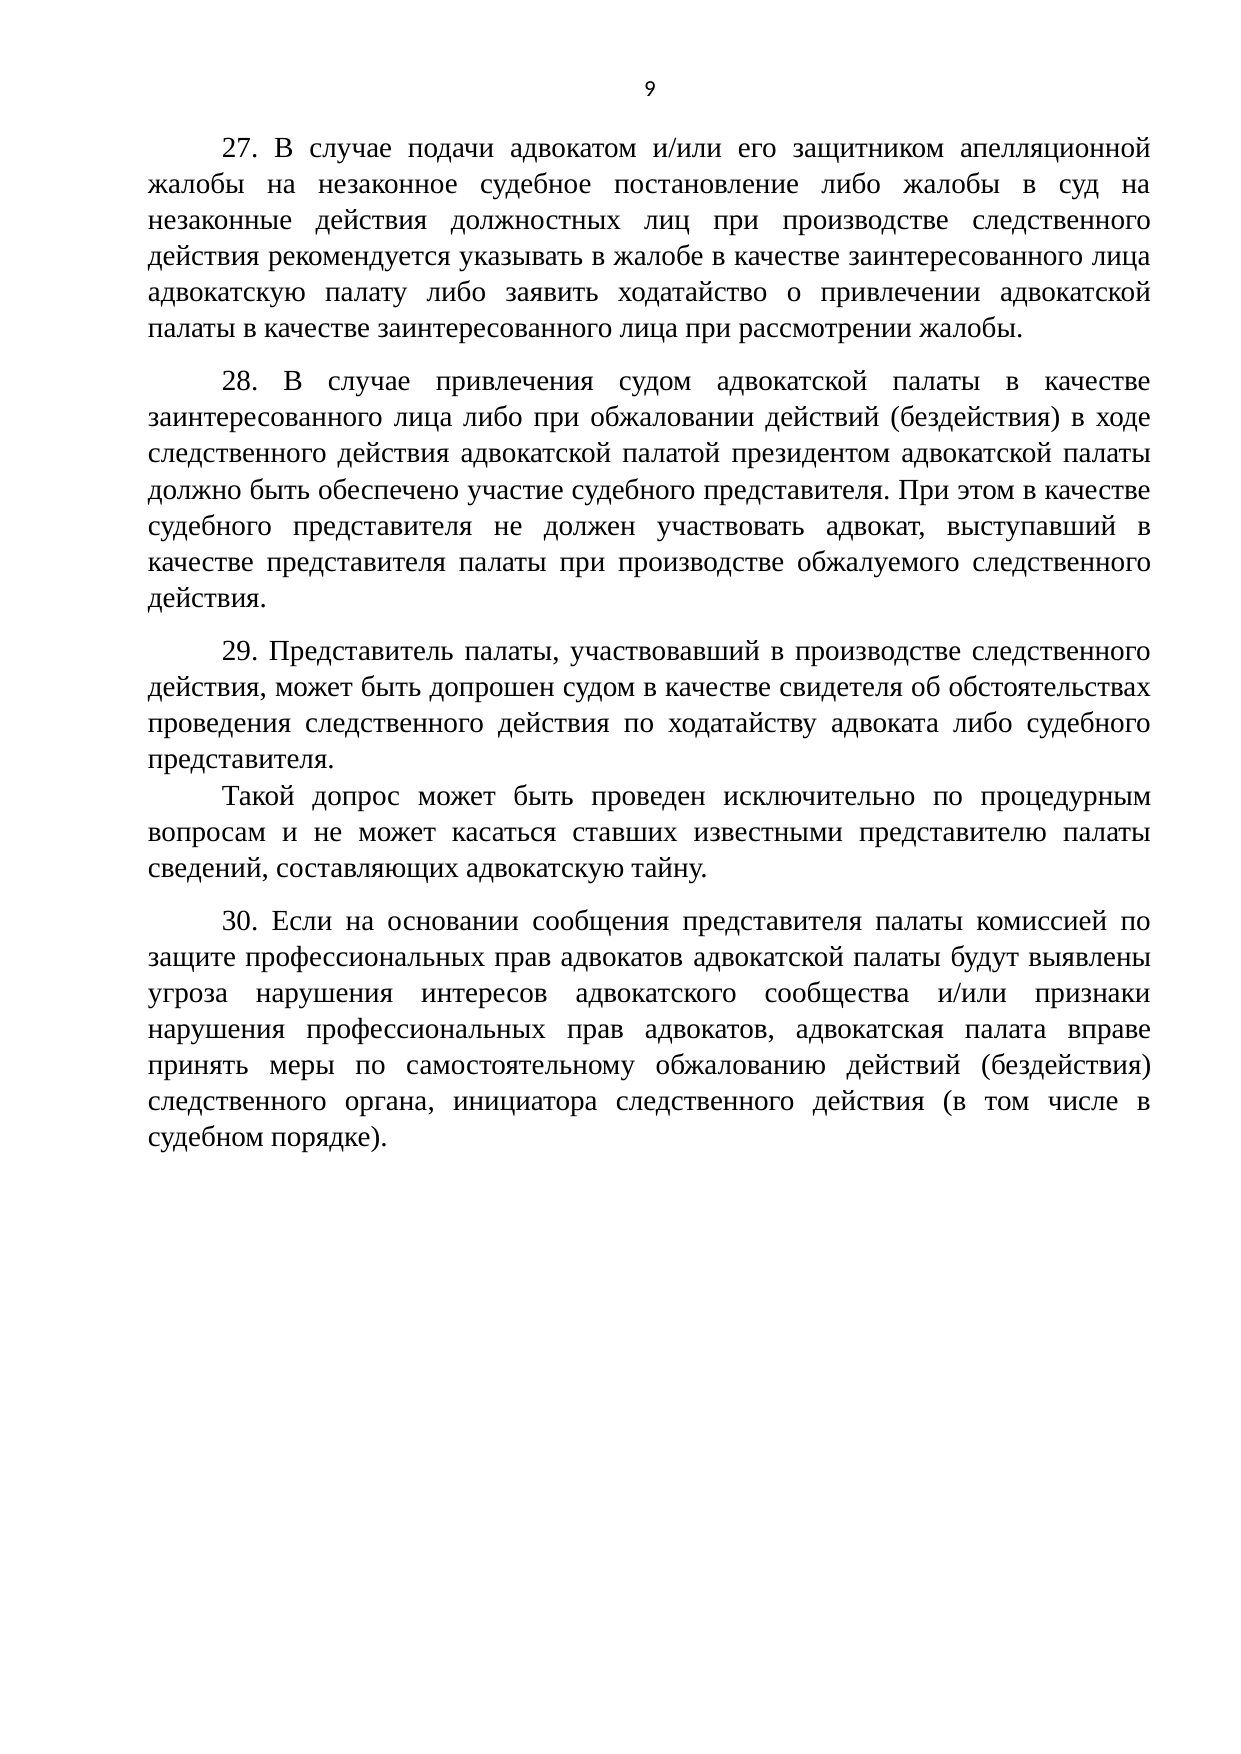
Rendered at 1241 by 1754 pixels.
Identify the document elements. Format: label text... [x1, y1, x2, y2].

text 28. В случае привлечения судом адвокатской палаты в качестве заинтересованного лица либо при обжаловании действий (бездействия) в ходе следственного действия адвокатской палатой президентом адвокатской палаты должно быть обеспечено участие судебного представителя. При этом в качестве судебного представителя не должен участвовать адвокат, выступавший в качестве представителя палаты при производстве обжалуемого следственного действия. [148, 363, 1152, 614]
text 27. В случае подачи адвокатом и/или его защитником апелляционной жалобы на незаконное судебное постановление либо жалобы в суд на незаконные действия должностных лиц при производстве следственного действия рекомендуется указывать в жалобе в качестве заинтересованного лица адвокатскую палату либо заявить ходатайство о привлечении адвокатской палаты в качестве заинтересованного лица при рассмотрении жалобы. [148, 130, 1152, 344]
text 29. Представитель палаты, участвовавший в производстве следственного действия, может быть допрошен судом в качестве свидетеля об обстоятельствах проведения следственного действия по ходатайству адвоката либо судебного представителя. [148, 633, 1152, 775]
text 30. Если на основании сообщения представителя палаты комиссией по защите профессиональных прав адвокатов адвокатской палаты будут выявлены угроза нарушения интересов адвокатского сообщества и/или признаки нарушения профессиональных прав адвокатов, адвокатская палата вправе принять меры по самостоятельному обжалованию действий (бездействия) следственного органа, инициатора следственного действия (в том числе в судебном порядке). [148, 903, 1152, 1153]
text Такой допрос может быть проведен исключительно по процедурным вопросам и не может касаться ставших известными представителю палаты сведений, составляющих адвокатскую тайну. [148, 778, 1152, 883]
